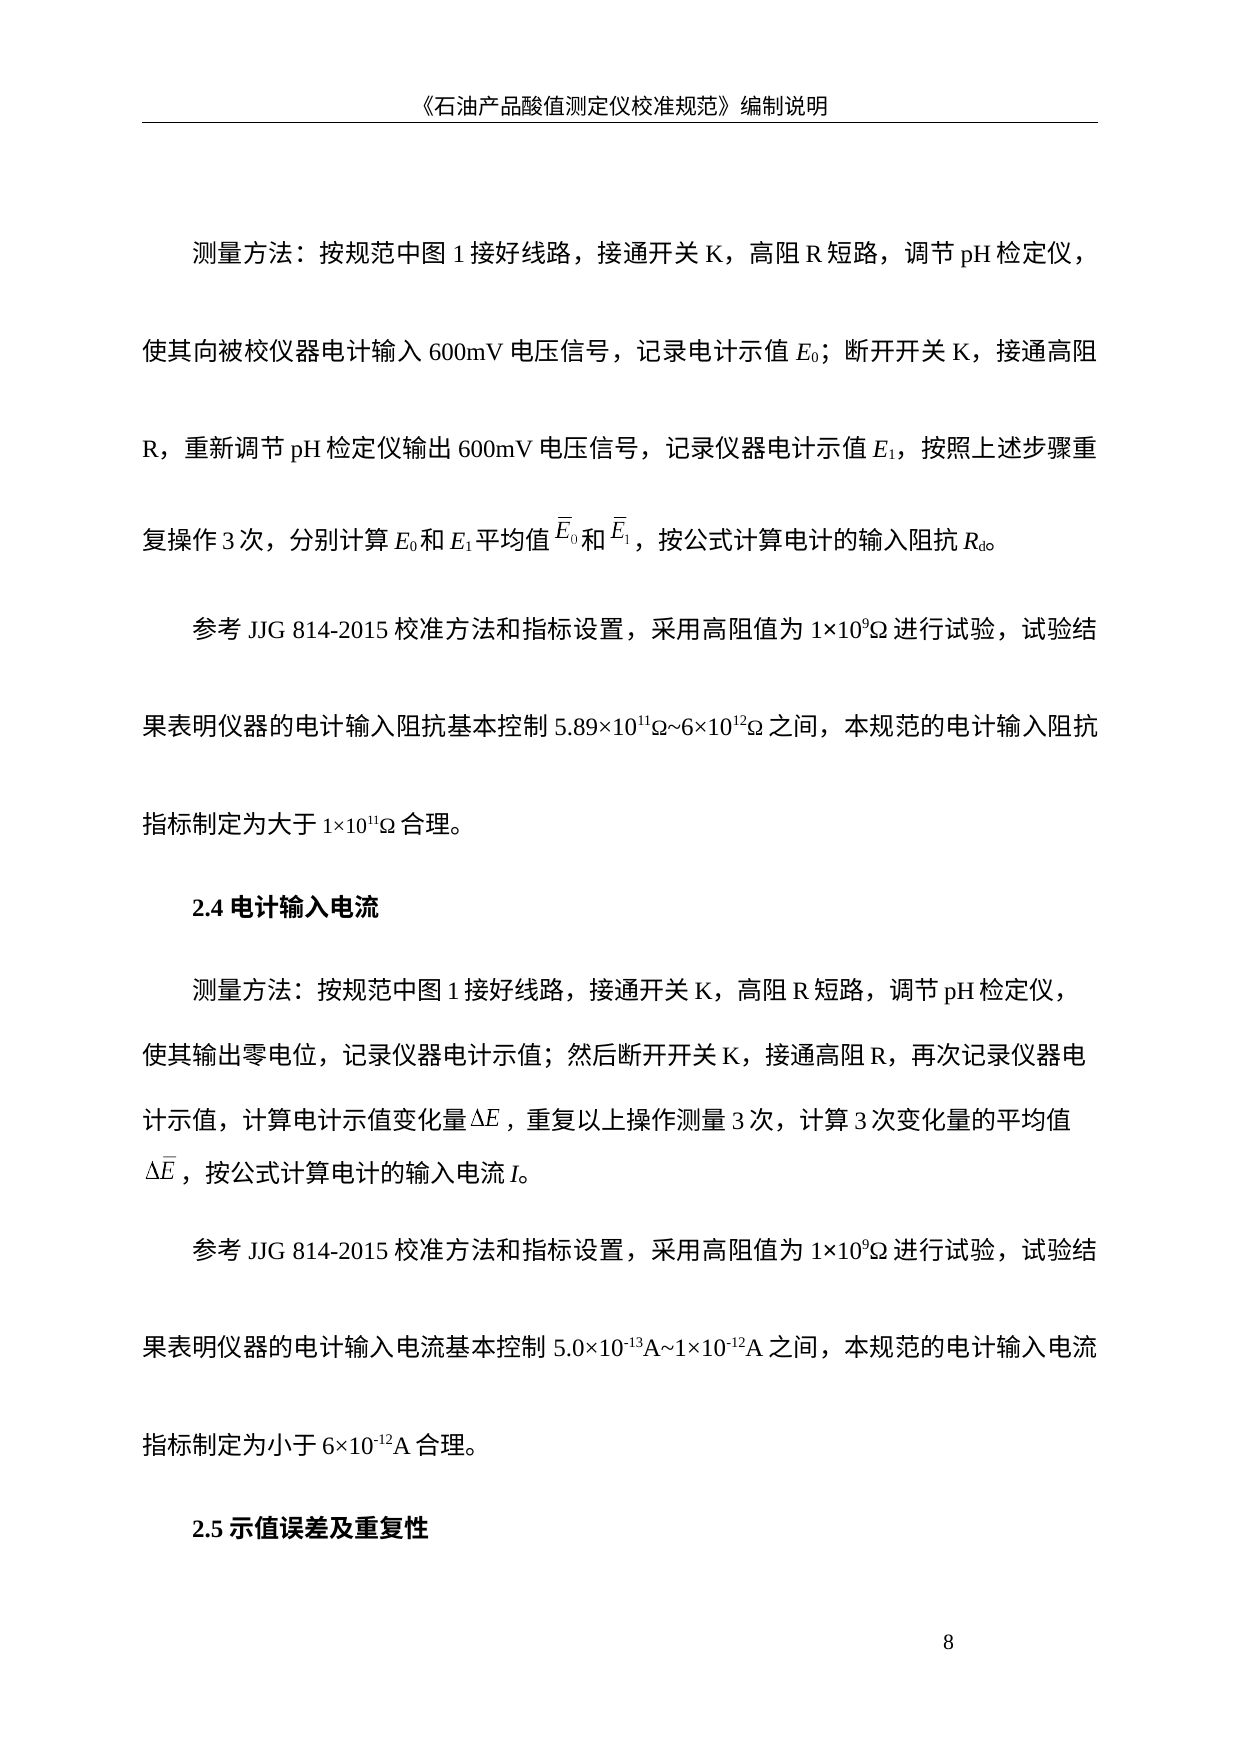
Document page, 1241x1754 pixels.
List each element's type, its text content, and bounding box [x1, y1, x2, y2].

text 参考JJG 814-2015校准方法和指标设置，采用高阻值为1×109Ω进行试验，试验结果表明仪器的电计输入电流基本控制5.0×10-13A~1×10-12A之间，本规范的电计输入电流指标制定为小于6×10-12A合理。 [142, 1216, 1098, 1476]
text 测量方法：按规范中图1接好线路，接通开关K，高阻R短路，调节pH检定仪，使其向被校仪器电计输入600mV电压信号，记录电计示值E0；断开开关K，接通高阻R，重新调节pH检定仪输出600mV电压信号，记录仪器电计示值E1，按照上述步骤重复操作3次，分别计算E0和E1平均值和，按公式计算电计的输入阻抗Rd。 [142, 219, 1098, 577]
text 2.4 电计输入电流 [142, 873, 1098, 938]
text 参考JJG 814-2015校准方法和指标设置，采用高阻值为1×109Ω进行试验，试验结果表明仪器的电计输入阻抗基本控制5.89×1011Ω~6×1012Ω之间，本规范的电计输入阻抗指标制定为大于1×1011Ω合理。 [142, 595, 1098, 855]
text 2.5 示值误差及重复性 [142, 1494, 1098, 1559]
text 测量方法：按规范中图1接好线路，接通开关K，高阻R短路，调节pH检定仪，使其输出零电位，记录仪器电计示值；然后断开开关K，接通高阻R，再次记录仪器电计示值，计算电计示值变化量，重复以上操作测量3次，计算3次变化量的平均值，按公式计算电计的输入电流I。 [142, 956, 1098, 1216]
